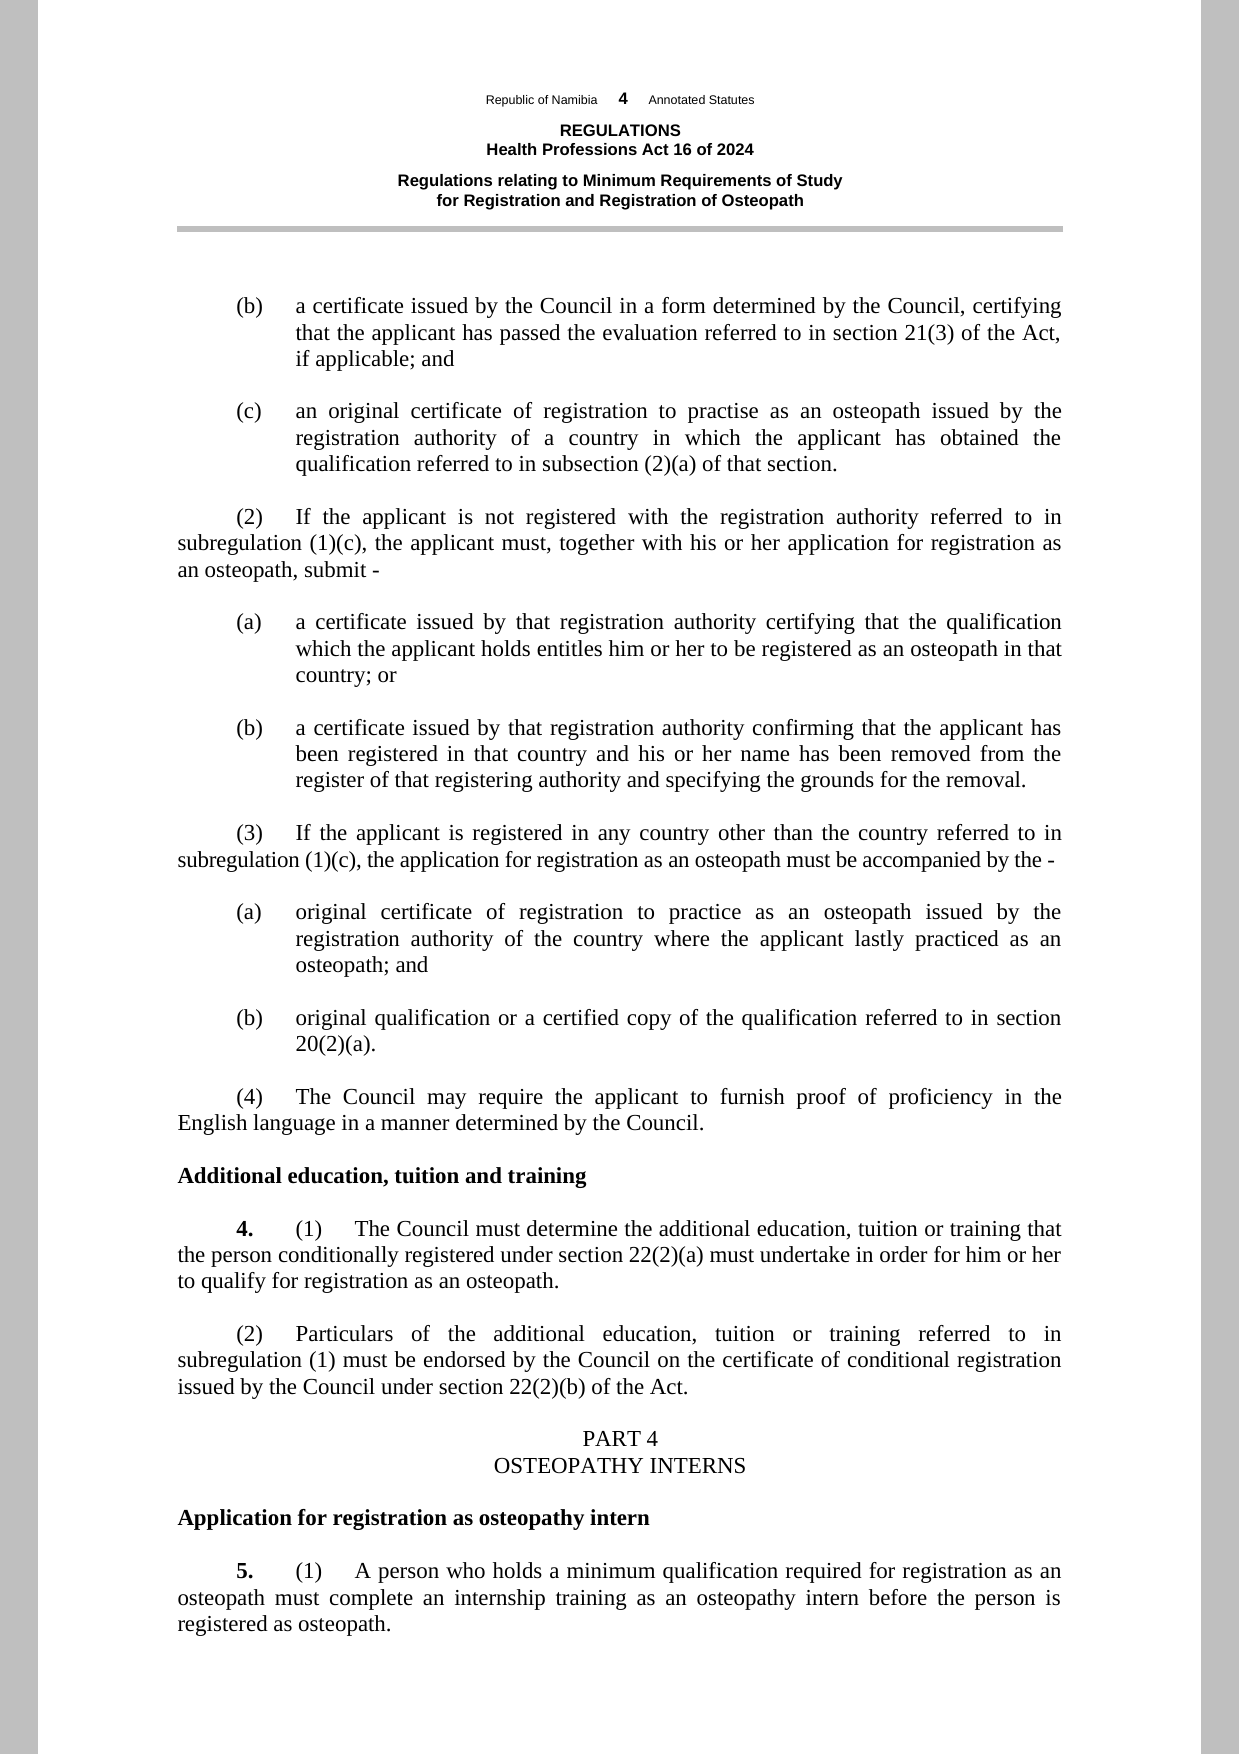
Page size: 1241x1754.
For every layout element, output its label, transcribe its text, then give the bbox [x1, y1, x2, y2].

text (c) an original certificate of registration to practise as an osteopath issued by the registration authority of a country in which the applicant has obtained the qualification referred to in subsection (2)(a) of that section. [236, 398, 1063, 477]
text OSTEOPATHY INTERNS [177, 1452, 1063, 1478]
text Application for registration as osteopathy intern [177, 1504, 1063, 1531]
text (a) original certificate of registration to practice as an osteopath issued by the registration authority of the country where the applicant lastly practiced as an osteopath; and [236, 898, 1063, 977]
text (4) The Council may require the applicant to furnish proof of proficiency in the English language in a manner determined by the Council. [177, 1083, 1063, 1136]
text PART 4 [177, 1425, 1063, 1452]
text (b) a certificate issued by that registration authority confirming that the applicant has been registered in that country and his or her name has been removed from the register of that registering authority and specifying the grounds for the removal. [236, 714, 1063, 793]
text (2) Particulars of the additional education, tuition or training referred to in subregulation (1) must be endorsed by the Council on the certificate of conditional registration issued by the Council under section 22(2)(b) of the Act. [177, 1320, 1063, 1399]
text (3) If the applicant is registered in any country other than the country referred to in subregulation (1)(c), the application for registration as an osteopath must be accompanied by the - [177, 819, 1063, 872]
text (2) If the applicant is not registered with the registration authority referred to in subregulation (1)(c), the applicant must, together with his or her application for registration as an osteopath, submit - [177, 503, 1063, 582]
text (b) original qualification or a certified copy of the qualification referred to in section 20(2)(a). [236, 1004, 1063, 1056]
text 4. (1) The Council must determine the additional education, tuition or training that the person conditionally registered under section 22(2)(a) must undertake in order for him or her to qualify for registration as an osteopath. [177, 1214, 1063, 1294]
text (a) a certificate issued by that registration authority certifying that the qualification which the applicant holds entitles him or her to be registered as an osteopath in that country; or [236, 608, 1063, 687]
text 5. (1) A person who holds a minimum qualification required for registration as an osteopath must complete an internship training as an osteopathy intern before the person is registered as osteopath. [177, 1557, 1063, 1636]
text Additional education, tuition and training [177, 1162, 1063, 1188]
text (b) a certificate issued by the Council in a form determined by the Council, certifying that the applicant has passed the evaluation referred to in section 21(3) of the Act, if applicable; and [236, 292, 1063, 371]
